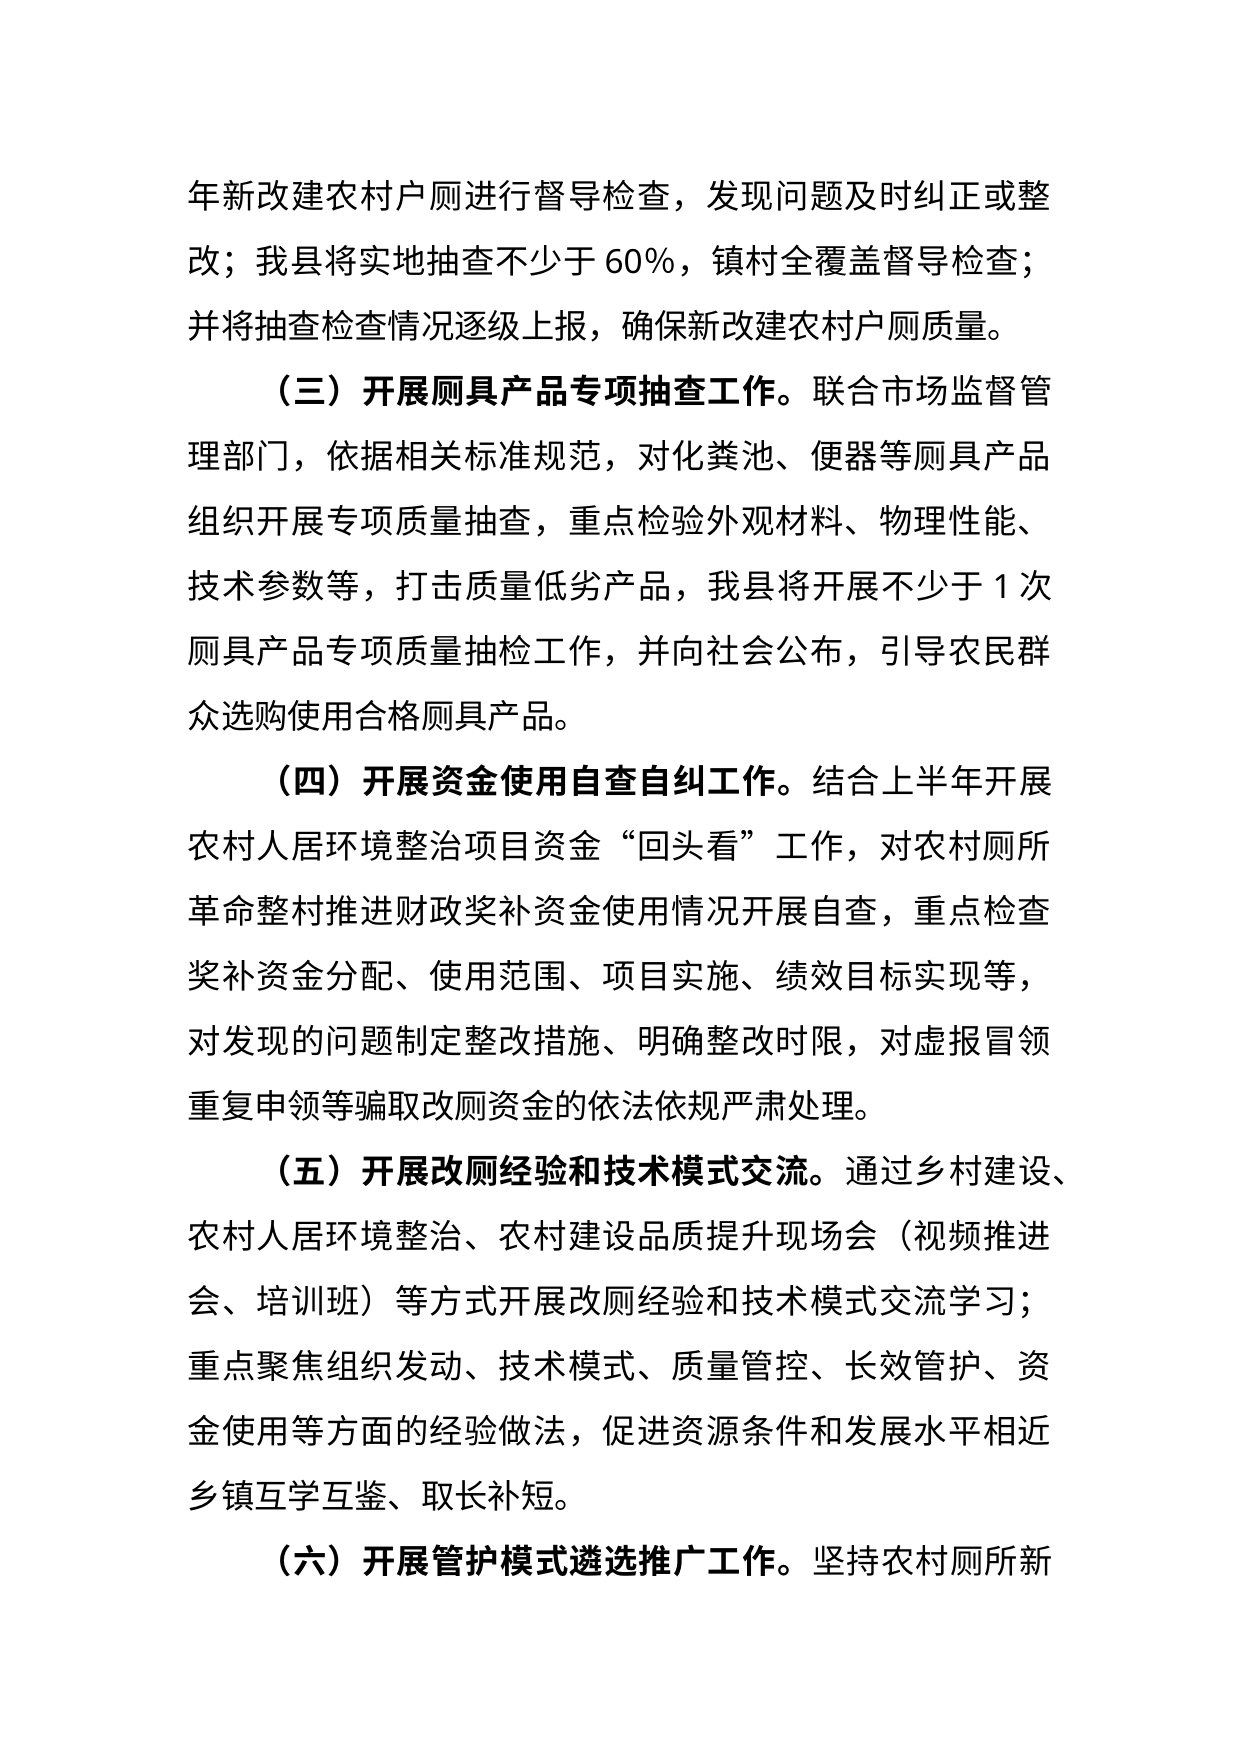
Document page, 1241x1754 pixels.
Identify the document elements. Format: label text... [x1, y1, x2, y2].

text （三）开展厕具产品专项抽查工作。联合市场监督管理部门，依据相关标准规范，对化粪池、便器等厕具产品组织开展专项质量抽查，重点检验外观材料、物理性能、技术参数等，打击质量低劣产品，我县将开展不少于1次厕具产品专项质量抽检工作，并向社会公布，引导农民群众选购使用合格厕具产品。 [187, 357, 1053, 747]
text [187, 162, 1053, 357]
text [187, 1527, 1053, 1592]
text （五）开展改厕经验和技术模式交流。通过乡村建设、农村人居环境整治、农村建设品质提升现场会（视频推进会、培训班）等方式开展改厕经验和技术模式交流学习；重点聚焦组织发动、技术模式、质量管控、长效管护、资金使用等方面的经验做法，促进资源条件和发展水平相近乡镇互学互鉴、取长补短。 [187, 1137, 1053, 1527]
text （四）开展资金使用自查自纠工作。结合上半年开展农村人居环境整治项目资金“回头看”工作，对农村厕所革命整村推进财政奖补资金使用情况开展自查，重点检查奖补资金分配、使用范围、项目实施、绩效目标实现等，对发现的问题制定整改措施、明确整改时限，对虚报冒领、重复申领等骗取改厕资金的依法依规严肃处理。 [187, 747, 1053, 1137]
